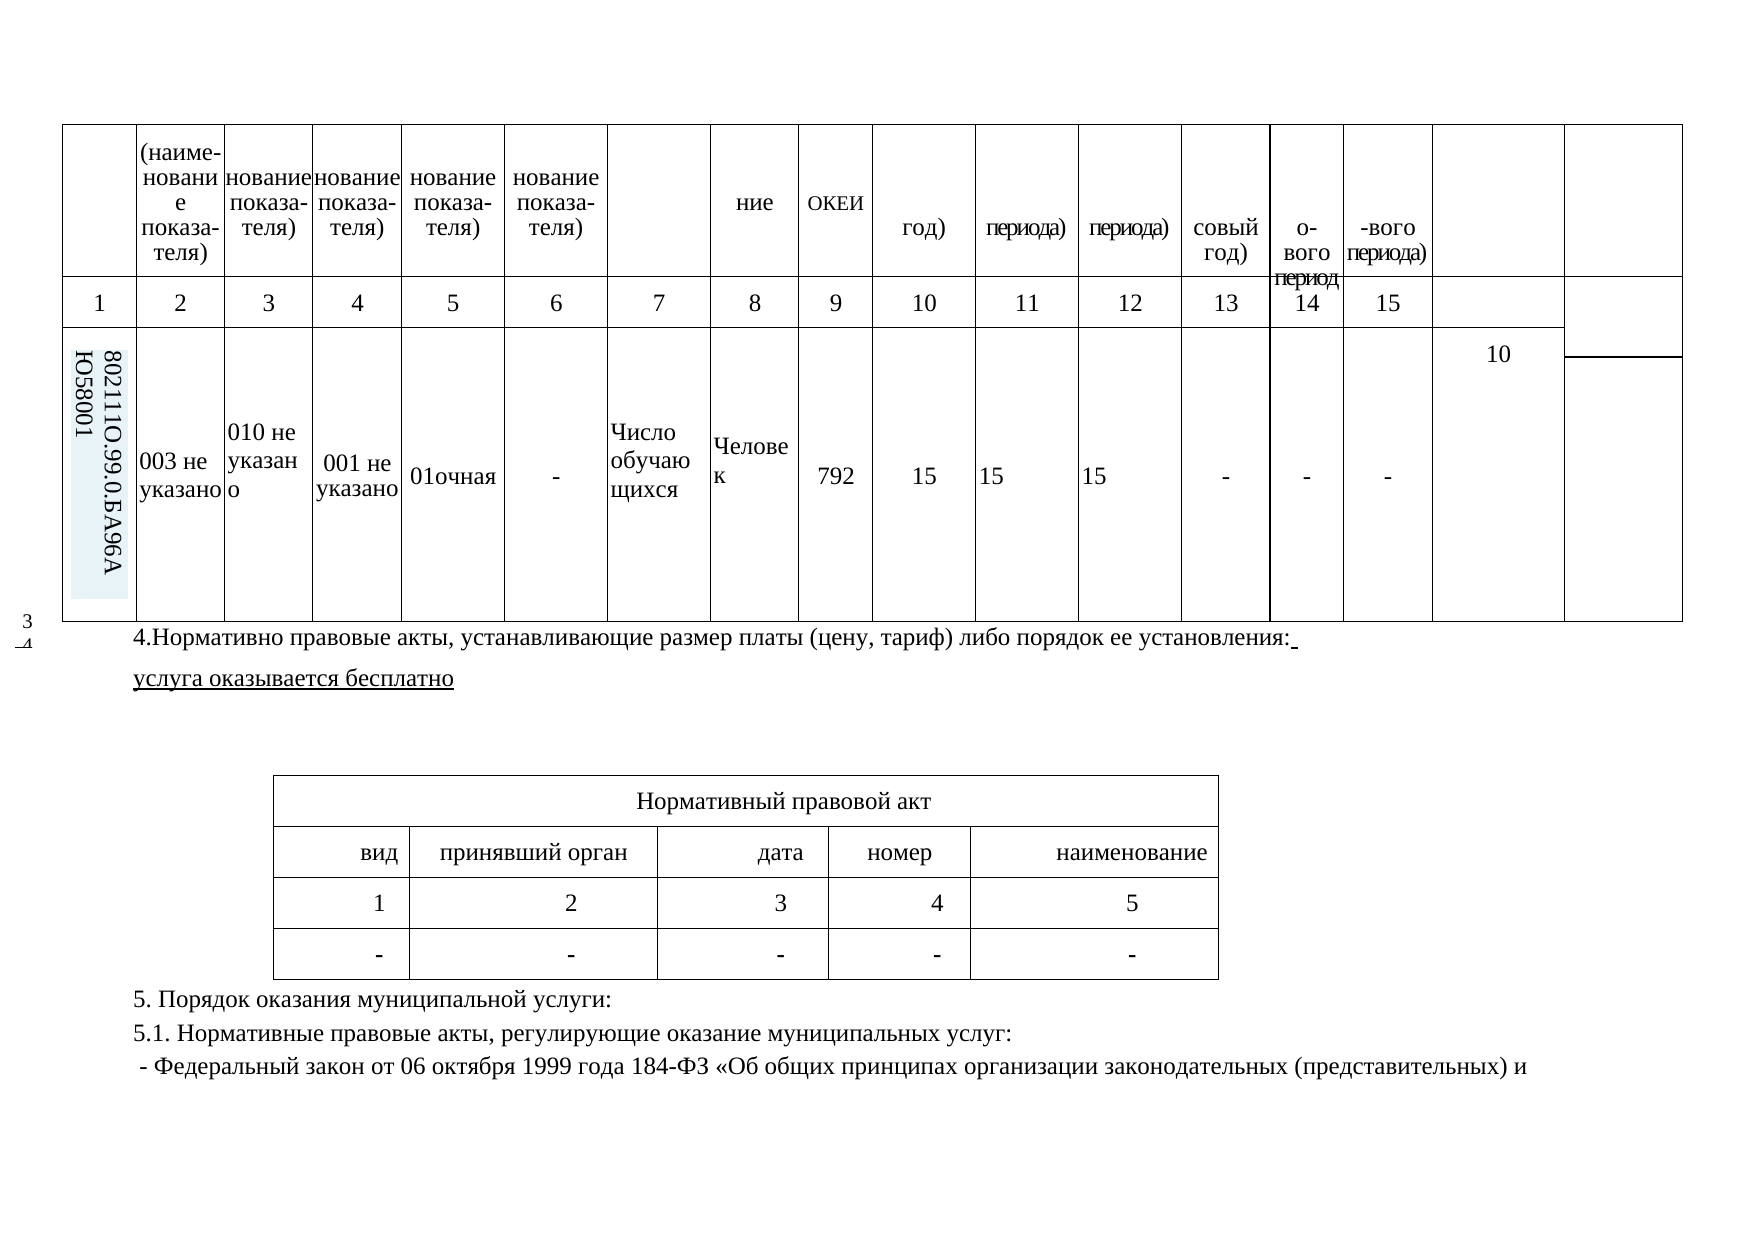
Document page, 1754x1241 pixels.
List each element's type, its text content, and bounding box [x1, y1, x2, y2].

table_cell 010 не указано [225, 328, 312, 621]
table_cell - [1271, 328, 1343, 621]
table_cell 11 [976, 277, 1078, 327]
table_cell [1565, 277, 1682, 356]
table_cell 9 [799, 277, 872, 327]
table_cell - [505, 328, 607, 621]
table_cell - [971, 929, 1218, 979]
table_cell вид [274, 827, 409, 877]
table_cell Число обучающихся [608, 328, 710, 621]
table_cell [1565, 358, 1682, 621]
table_cell - [410, 929, 657, 979]
table_cell 1 [274, 878, 409, 928]
table_cell код по ОКЕИ [799, 125, 872, 276]
table_cell 2 [410, 878, 657, 928]
table_cell - [829, 929, 970, 979]
table_cell 4 [313, 277, 401, 327]
table_cell 3 [225, 277, 312, 327]
table_header Нормативный правовой акт [274, 776, 1218, 826]
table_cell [505, 125, 607, 276]
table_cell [313, 125, 401, 276]
table_cell 13 [1182, 277, 1269, 327]
table_cell 1 [63, 277, 136, 327]
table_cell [225, 125, 312, 276]
text - Федеральный закон от 06 октября 1999 года 184-ФЗ «Об общих принципах организации законодательных (представительных) и [133, 1047, 1695, 1080]
text 5. Порядок оказания муниципальной услуги: [59, 980, 1695, 1013]
table_cell дата [658, 827, 828, 877]
table_cell номер [829, 827, 970, 877]
table_cell 5 [402, 277, 504, 327]
table_cell наиме-нова-ние [711, 125, 798, 276]
table_cell 5 [971, 878, 1218, 928]
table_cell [137, 125, 224, 276]
table_cell 15 [1344, 277, 1432, 327]
table_cell 001 не указано [313, 328, 401, 621]
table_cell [402, 125, 504, 276]
table_cell [1433, 277, 1564, 327]
table_cell 2 [137, 277, 224, 327]
table_cell 12 [1079, 277, 1181, 327]
table_cell - [658, 929, 828, 979]
table_cell 7 [608, 277, 710, 327]
table_cell 14 [1271, 277, 1343, 327]
table_cell 792 [799, 328, 872, 621]
table_cell 3 [658, 878, 828, 928]
table_cell 15 [873, 328, 975, 621]
table_cell 10 [1433, 328, 1564, 621]
table_cell 802111О.99.0.БА96АЮ58001 [63, 328, 136, 621]
table_cell - [274, 929, 409, 979]
text 5.1. Нормативные правовые акты, регулирующие оказание муниципальных услуг: [133, 1013, 1695, 1047]
table_cell 01очная [402, 328, 504, 621]
table_cell - [1344, 328, 1432, 621]
table_cell принявший орган [410, 827, 657, 877]
table_cell 6 [505, 277, 607, 327]
text 4.Нормативно правовые акты, устанавливающие размер платы (цену, тариф) либо порядок ее установления: [59, 622, 1695, 651]
table_cell 10 [873, 277, 975, 327]
table_cell - [1182, 328, 1269, 621]
table_cell Человек [711, 328, 798, 621]
table_cell 4 [829, 878, 970, 928]
table_cell 15 [1079, 328, 1181, 621]
table_cell 003 не указано [137, 328, 224, 621]
table_cell 8 [711, 277, 798, 327]
table_cell наименование [971, 827, 1218, 877]
table_cell 15 [976, 328, 1078, 621]
text услуга оказывается бесплатно [59, 663, 1695, 692]
